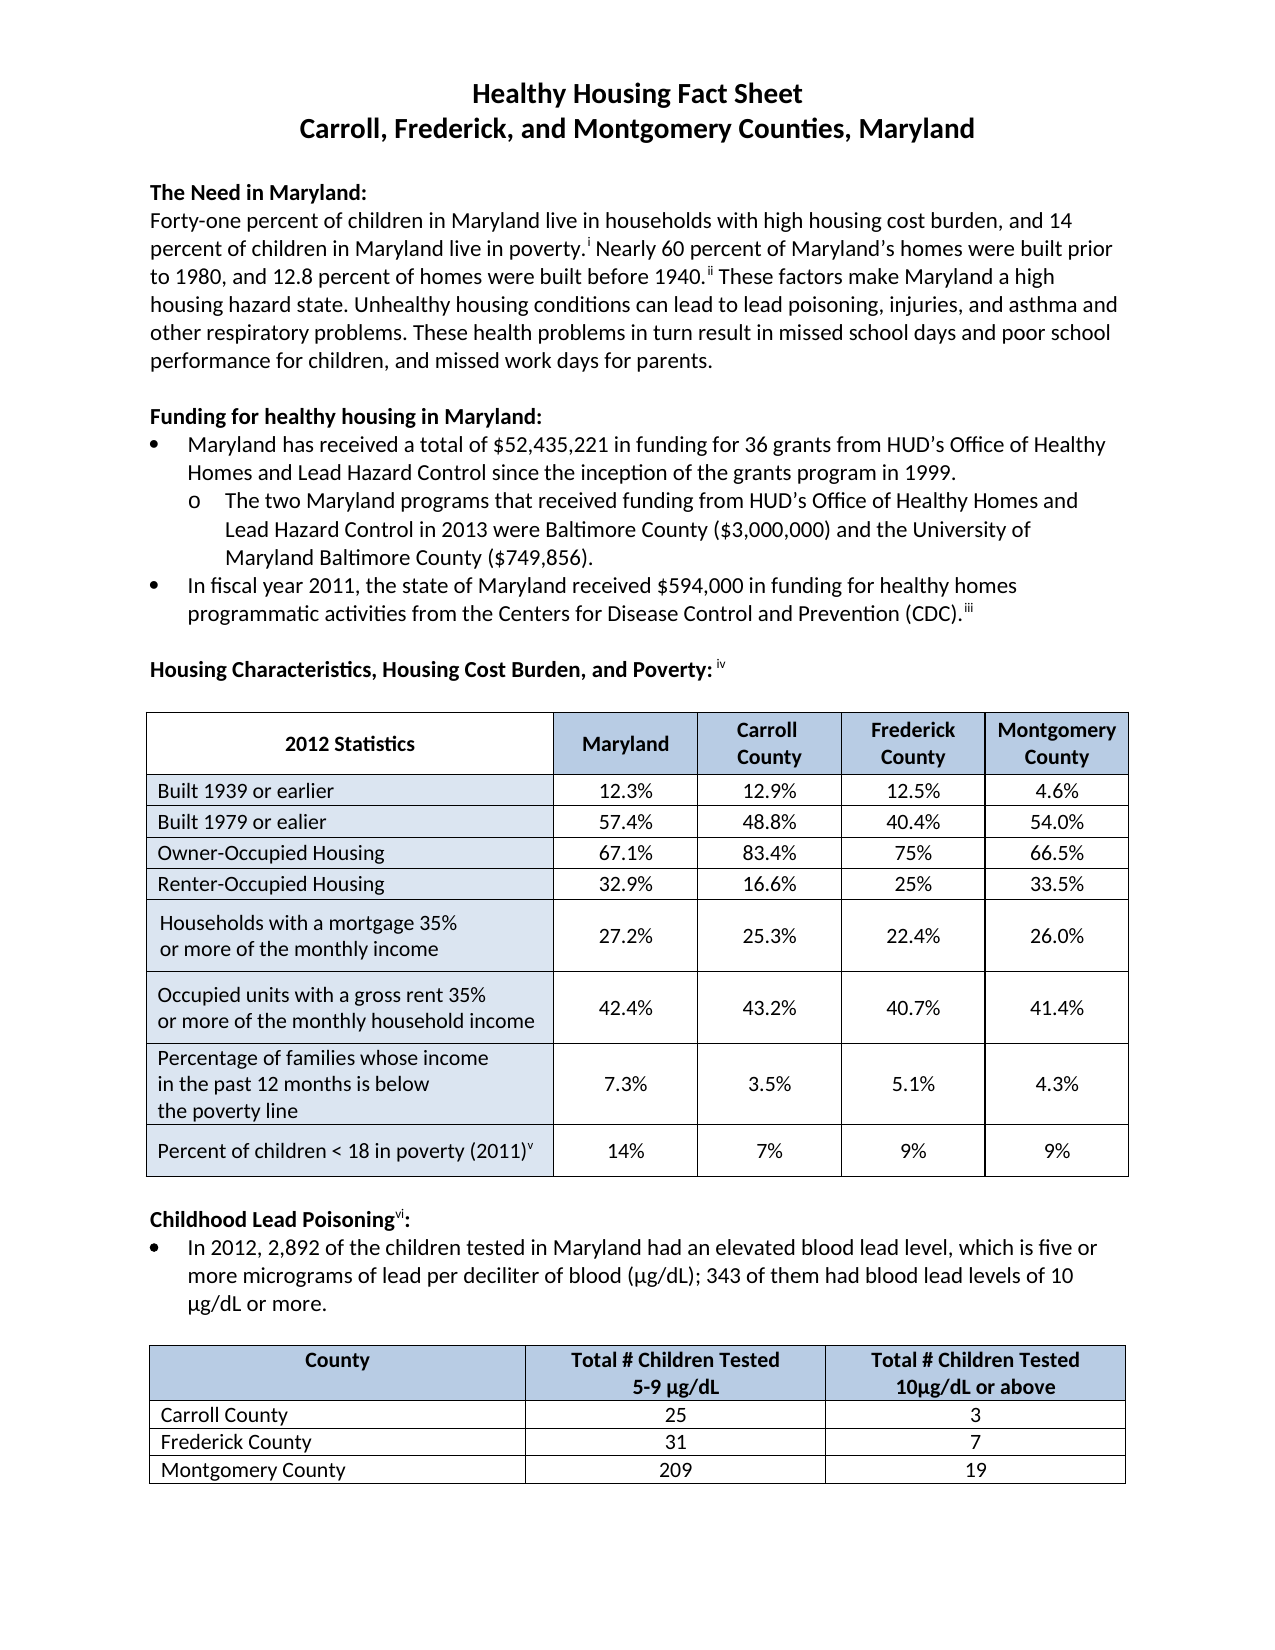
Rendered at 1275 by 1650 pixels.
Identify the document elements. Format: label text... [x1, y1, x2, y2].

table_cell 40.4% [842, 806, 984, 837]
table_cell Carroll County [150, 1401, 525, 1427]
table_cell 7% [698, 1125, 841, 1176]
text Housing Characteristics, Housing Cost Burden, and Poverty: [150, 656, 1125, 683]
list In fiscal year 2011, the state of Maryland received $594,000 in funding for healthy homes programmatic activities from the Centers for Disease Control and Prevention (CDC). [150, 571, 1125, 627]
table_cell 41.4% [986, 972, 1128, 1043]
table_cell 66.5% [986, 838, 1128, 868]
list In 2012, 2,892 of the children tested in Maryland had an elevated blood lead level, which is five or more micrograms of lead per deciliter of blood (µg/dL); 343 of them had blood lead levels of 10 µg/dL or more. [150, 1233, 1125, 1317]
list Maryland has received a total of $52,435,221 in funding for 36 grants from HUD’s Office of Healthy Homes and Lead Hazard Control since the inception of the grants program in 1999. [150, 430, 1125, 486]
table_cell 12.9% [698, 775, 841, 805]
table_cell Percentage of families whose income in the past 12 months is below the poverty line [147, 1044, 553, 1124]
table_header Frederick County [842, 713, 984, 774]
table_cell 26.0% [986, 900, 1128, 971]
table_cell 25 [526, 1401, 825, 1427]
text The Need in Maryland: [150, 150, 1125, 206]
table_cell 31 [526, 1429, 825, 1455]
table_cell Frederick County [150, 1429, 525, 1455]
table_cell 25% [842, 869, 984, 899]
table_header Maryland [554, 713, 697, 774]
text Funding for healthy housing in Maryland: [150, 402, 1125, 430]
table_cell 7 [826, 1429, 1125, 1455]
table_header Montgomery County [986, 713, 1128, 774]
table_cell 19 [826, 1456, 1125, 1483]
table_cell 83.4% [698, 838, 841, 868]
table_cell 4.6% [986, 775, 1128, 805]
table_cell Renter-Occupied Housing [147, 869, 553, 899]
text Forty-one percent of children in Maryland live in households with high housing cost burden, and 14 percent of children in Maryland live in poverty. Nearly 60 percent of Maryland’s homes were built prior to 1980, and 12.8 percent of homes were built before 1940. These factors make Maryland a high housing hazard state. Unhealthy housing conditions can lead to lead poisoning, injuries, and asthma and other respiratory problems. These health problems in turn result in missed school days and poor school performance for children, and missed work days for parents. [150, 206, 1125, 374]
table_header 2012 Statistics [147, 713, 553, 774]
table_cell Percent of children < 18 in poverty (2011) [147, 1125, 553, 1176]
table_cell 25.3% [698, 900, 841, 971]
table_cell 67.1% [554, 838, 697, 868]
table_cell 12.3% [554, 775, 697, 805]
table_cell 3.5% [698, 1044, 841, 1124]
table_cell Households with a mortgage 35% or more of the monthly income [147, 900, 553, 971]
table_cell 57.4% [554, 806, 697, 837]
table_cell 40.7% [842, 972, 984, 1043]
table_cell 42.4% [554, 972, 697, 1043]
list The two Maryland programs that received funding from HUD’s Office of Healthy Homes and Lead Hazard Control in 2013 were Baltimore County ($3,000,000) and the University of Maryland Baltimore County ($749,856). [187, 486, 1125, 571]
table_header Carroll County [698, 713, 841, 774]
table_cell 12.5% [842, 775, 984, 805]
table_header County [150, 1346, 525, 1400]
table_cell 33.5% [986, 869, 1128, 899]
table_cell 9% [842, 1125, 984, 1176]
table_cell 209 [526, 1456, 825, 1483]
table_cell Occupied units with a gross rent 35% or more of the monthly household income [147, 972, 553, 1043]
table_cell 14% [554, 1125, 697, 1176]
table_header Total # Children Tested 5-9 µg/dL [526, 1346, 825, 1400]
table_cell 32.9% [554, 869, 697, 899]
table_cell 7.3% [554, 1044, 697, 1124]
table_cell 54.0% [986, 806, 1128, 837]
table_cell 16.6% [698, 869, 841, 899]
table_cell Owner-Occupied Housing [147, 838, 553, 868]
text Childhood Lead Poisoning: [150, 1205, 1125, 1233]
table_cell Built 1939 or earlier [147, 775, 553, 805]
table_cell 43.2% [698, 972, 841, 1043]
table_cell 4.3% [986, 1044, 1128, 1124]
table_cell Built 1979 or ealier [147, 806, 553, 837]
table_cell 3 [826, 1401, 1125, 1427]
table_cell 75% [842, 838, 984, 868]
table_cell 27.2% [554, 900, 697, 971]
table_cell 5.1% [842, 1044, 984, 1124]
table_cell 9% [986, 1125, 1128, 1176]
table_header Total # Children Tested 10µg/dL or above [826, 1346, 1125, 1400]
table_cell Montgomery County [150, 1456, 525, 1483]
table_cell 22.4% [842, 900, 984, 971]
table_cell 48.8% [698, 806, 841, 837]
